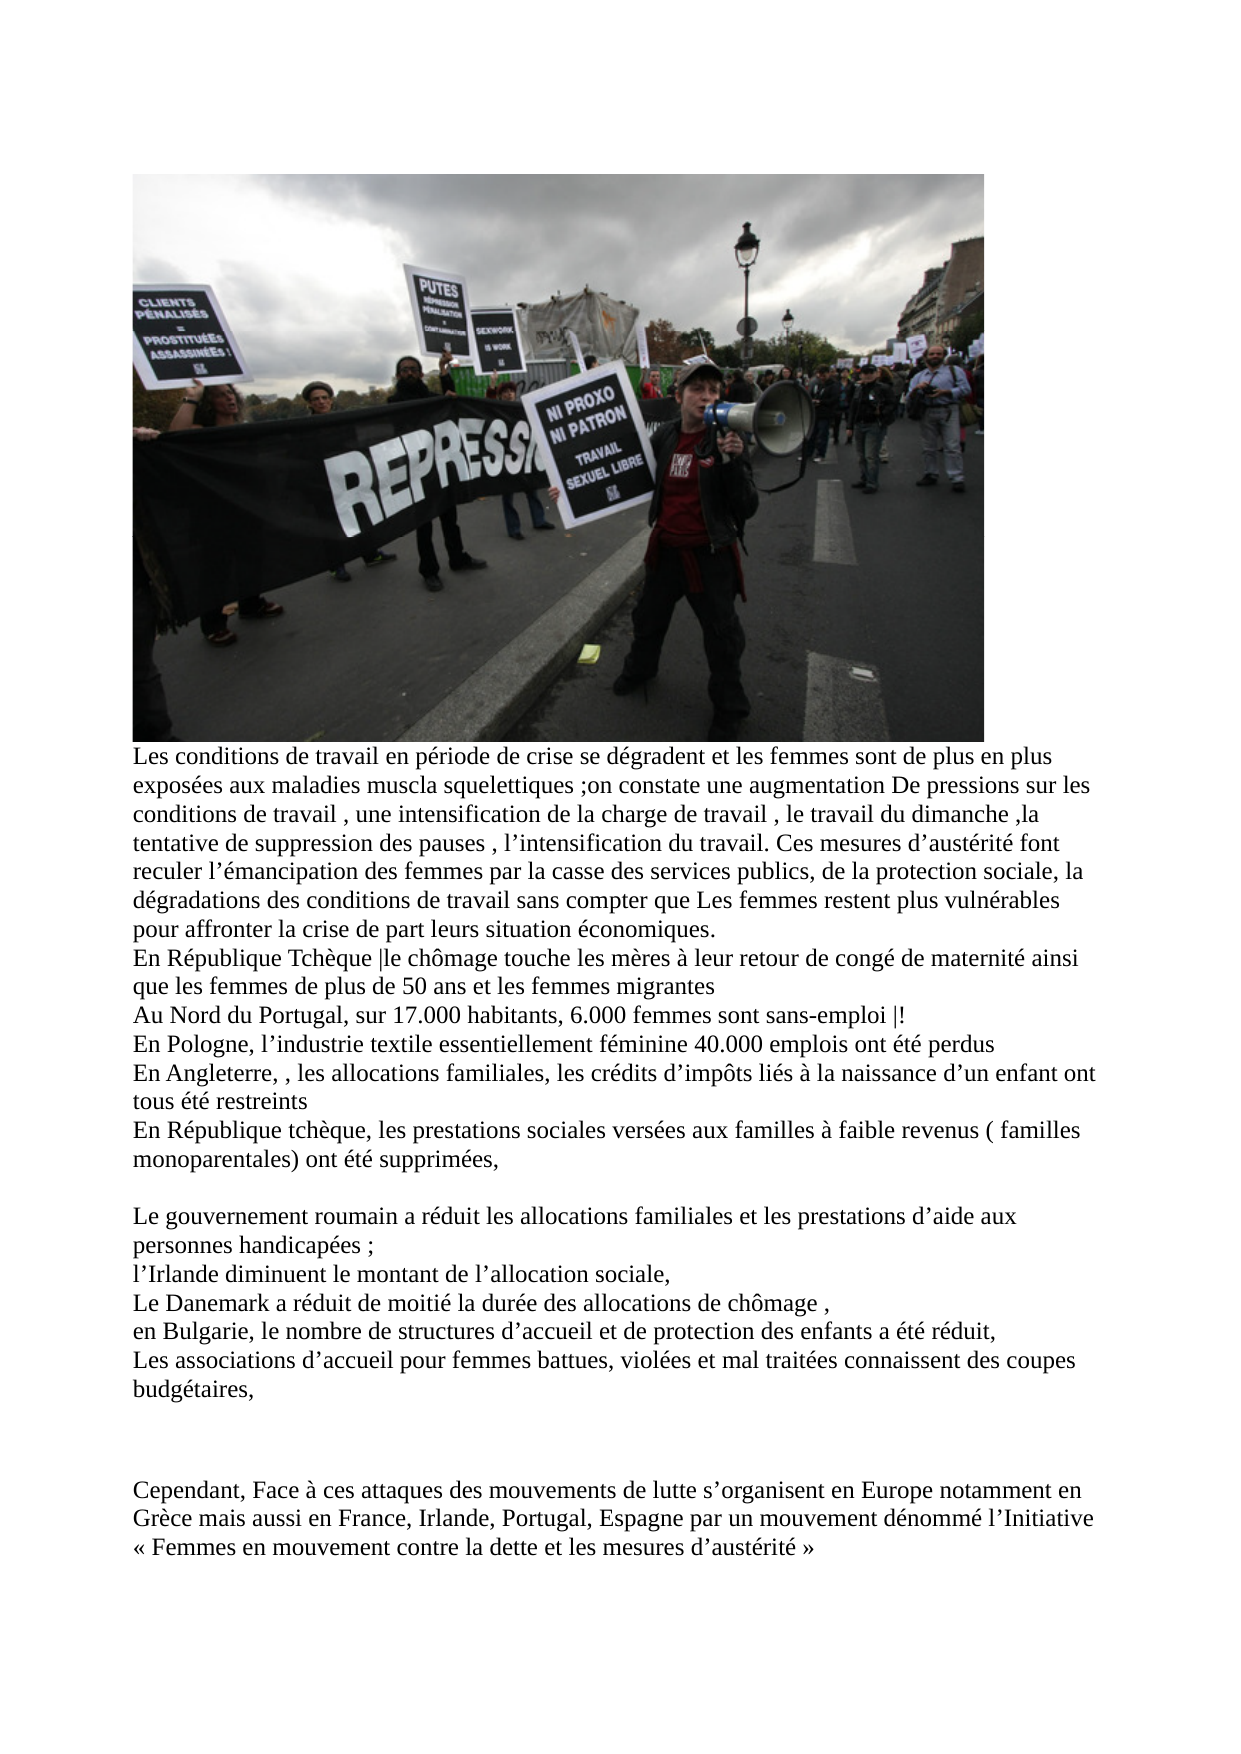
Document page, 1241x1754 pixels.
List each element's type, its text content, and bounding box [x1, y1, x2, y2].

text l’Irlande diminuent le montant de l’allocation sociale, [133, 1259, 1108, 1288]
text en Bulgarie, le nombre de structures d’accueil et de protection des enfants a été réduit, [133, 1316, 1108, 1345]
text En Angleterre, , les allocations familiales, les crédits d’impôts liés à la naissance d’un enfant ont tous été restreints [133, 1058, 1108, 1115]
text Les conditions de travail en période de crise se dégradent et les femmes sont de plus en plus exposées aux maladies muscla squelettiques ;on constate une augmentation De pressions sur les conditions de travail , une intensification de la charge de travail , le travail du dimanche ,la tentative de suppression des pauses , l’intensification du travail. Ces mesures d’austérité font reculer l’émancipation des femmes par la casse des services publics, de la protection sociale, la dégradations des conditions de travail sans compter que Les femmes restent plus vulnérables pour affronter la crise de part leurs situation économiques. [133, 741, 1108, 943]
text En République tchèque, les prestations sociales versées aux familles à faible revenus ( familles monoparentales) ont été supprimées, [133, 1115, 1108, 1173]
text Le Danemark a réduit de moitié la durée des allocations de chômage , [133, 1288, 1108, 1316]
text Les associations d’accueil pour femmes battues, violées et mal traitées connaissent des coupes budgétaires, [133, 1345, 1108, 1403]
text Au Nord du Portugal, sur 17.000 habitants, 6.000 femmes sont sans-emploi |! En Pologne, l’industrie textile essentiellement féminine 40.000 emplois ont été perdus [133, 1000, 1108, 1058]
text En République Tchèque |le chômage touche les mères à leur retour de congé de maternité ainsi que les femmes de plus de 50 ans et les femmes migrantes [133, 943, 1108, 1000]
text Cependant, Face à ces attaques des mouvements de lutte s’organisent en Europe notamment en Grèce mais aussi en France, Irlande, Portugal, Espagne par un mouvement dénommé l’Initiative « Femmes en mouvement contre la dette et les mesures d’austérité » [133, 1475, 1108, 1561]
text Le gouvernement roumain a réduit les allocations familiales et les prestations d’aide aux personnes handicapées ; [133, 1173, 1108, 1259]
